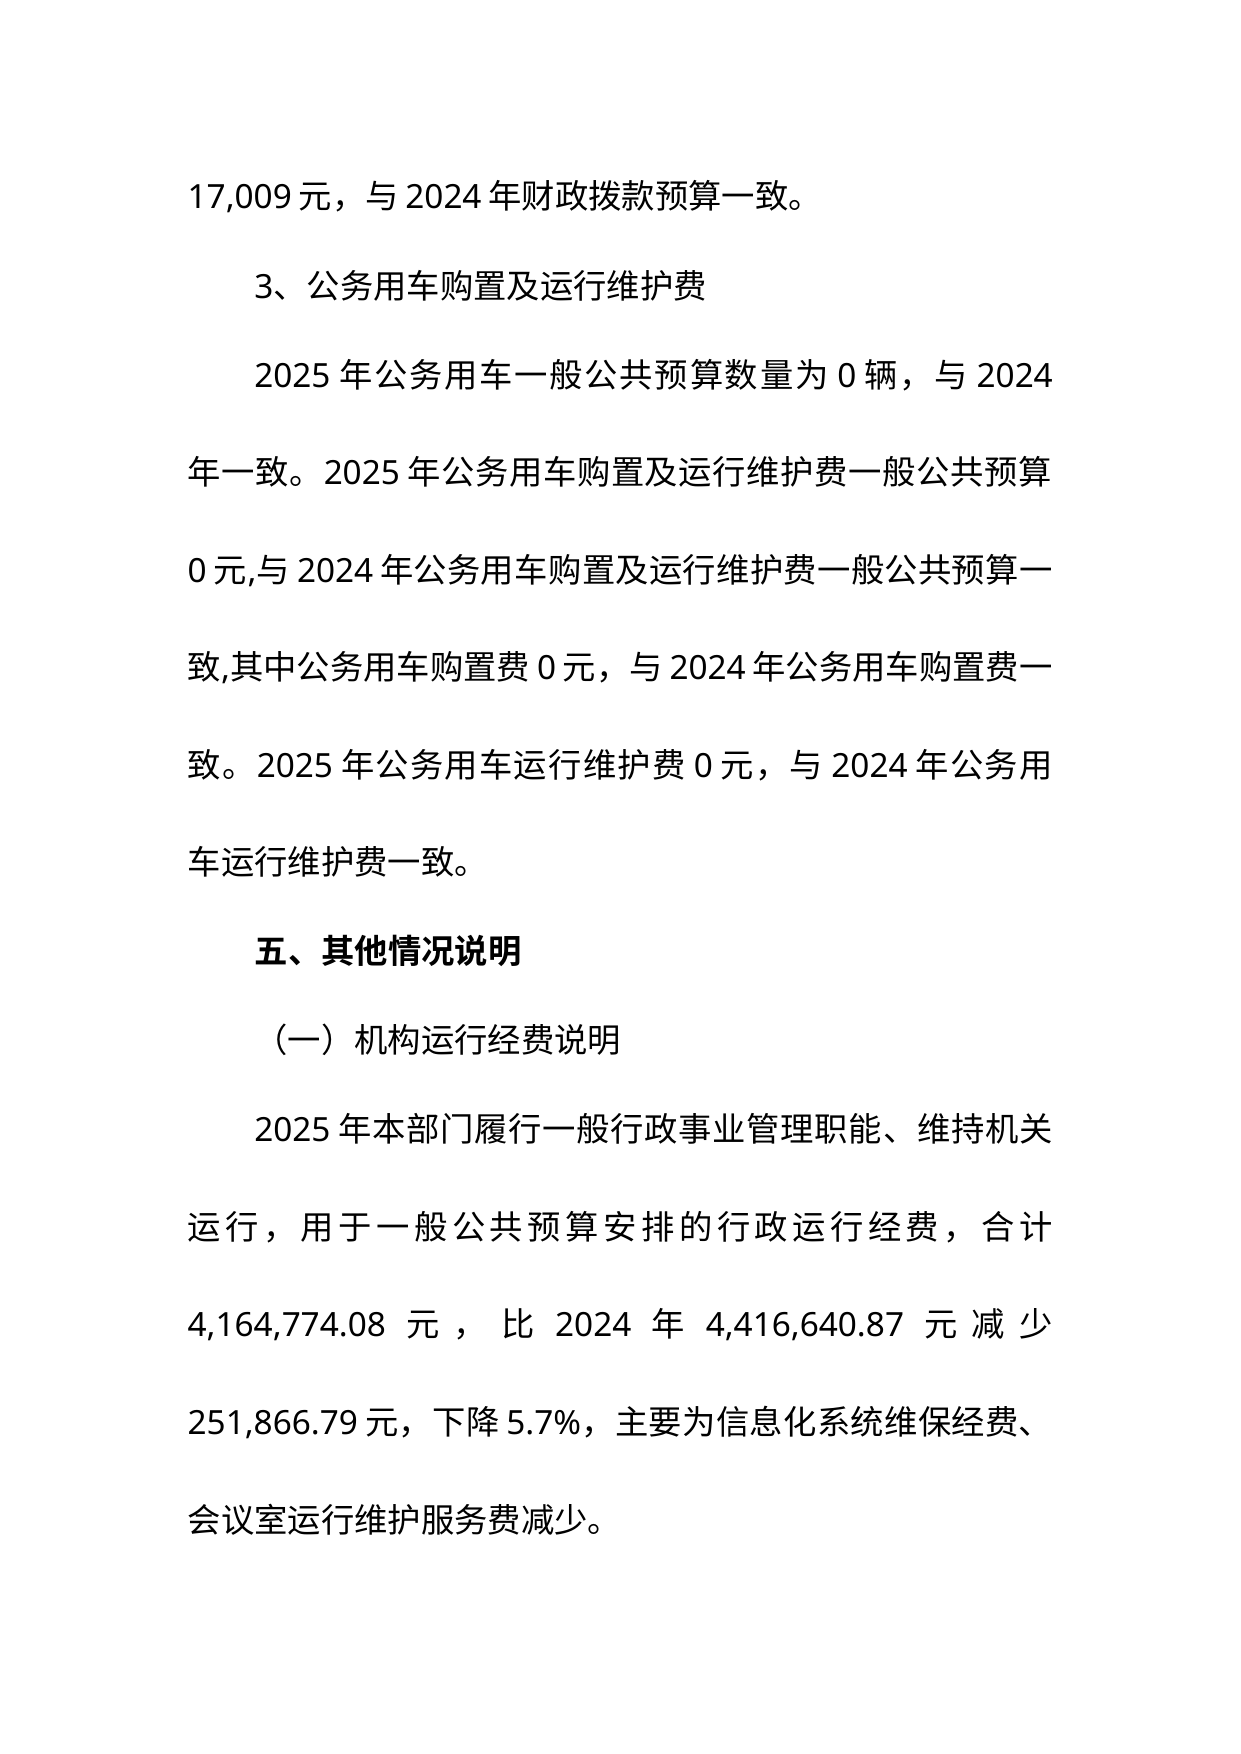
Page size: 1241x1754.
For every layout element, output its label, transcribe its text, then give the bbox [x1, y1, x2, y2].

text （一）机构运行经费说明 [187, 1006, 1053, 1071]
text 2025年公务用车一般公共预算数量为0辆，与2024年一致。2025年公务用车购置及运行维护费一般公共预算0元,与2024年公务用车购置及运行维护费一般公共预算一致,其中公务用车购置费0元，与2024年公务用车购置费一致。2025年公务用车运行维护费0元，与2024年公务用车运行维护费一致。 [187, 340, 1053, 893]
text 3、公务用车购置及运行维护费 [187, 251, 1053, 316]
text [187, 162, 1053, 227]
text 2025年本部门履行一般行政事业管理职能、维持机关运行，用于一般公共预算安排的行政运行经费，合计4,164,774.08元，比2024年4,416,640.87元减少251,866.79元，下降5.7%，主要为信息化系统维保经费、会议室运行维护服务费减少。 [187, 1095, 1053, 1550]
text 五、其他情况说明 [187, 917, 1053, 982]
